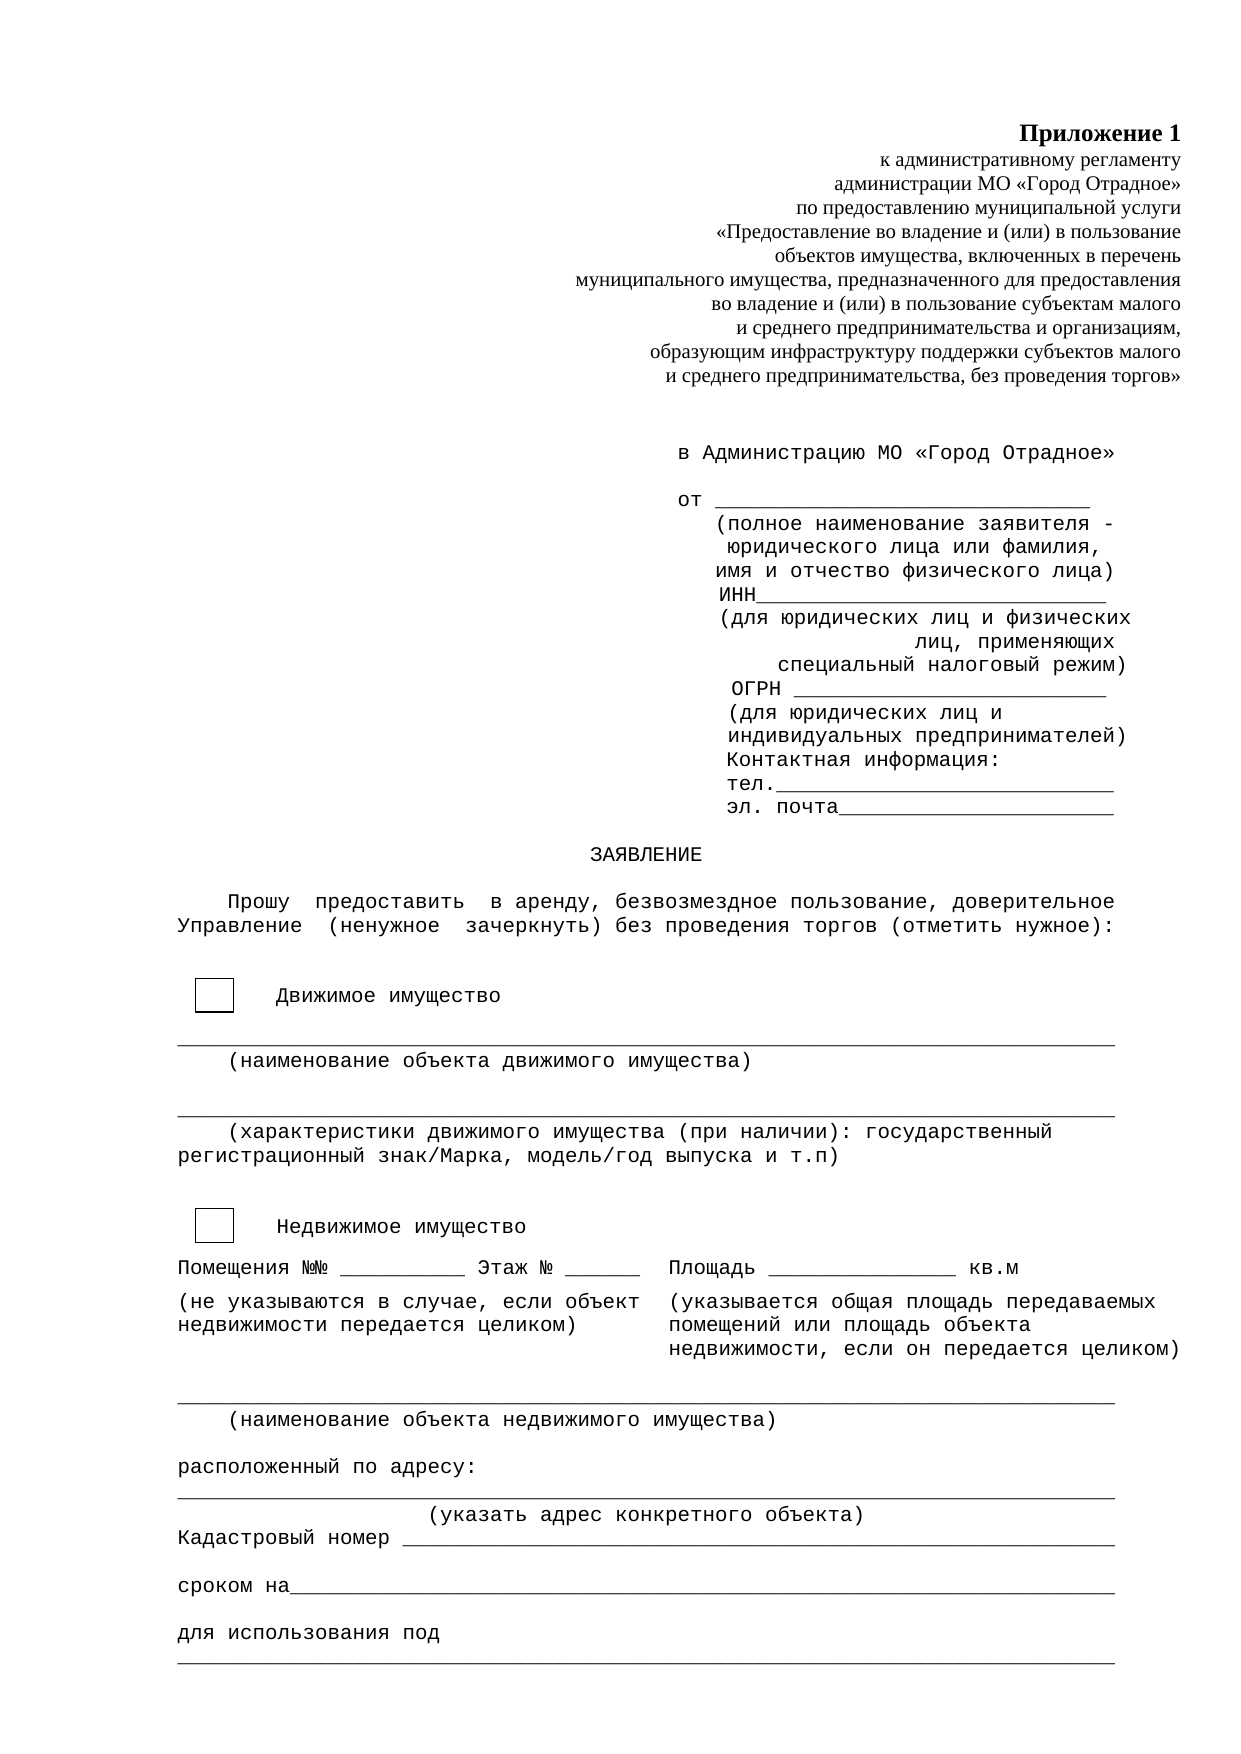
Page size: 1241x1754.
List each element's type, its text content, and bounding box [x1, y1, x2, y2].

text специальный налоговый режим) [177, 654, 1181, 678]
text Управление (ненужное зачеркнуть) без проведения торгов (отметить нужное): [177, 914, 1181, 938]
text (наименование объекта недвижимого имущества) [177, 1409, 1181, 1433]
text от ______________________________ [177, 489, 1181, 513]
table_header Движимое имущество [265, 962, 1192, 1027]
table_cell Площадь _______________ кв.м [657, 1257, 1192, 1291]
text Кадастровый номер _________________________________________________________ [177, 1527, 1181, 1551]
text эл. почта______________________ [472, 796, 1181, 820]
text ЗАЯВЛЕНИЕ [177, 844, 1181, 867]
text ___________________________________________________________________________ [177, 1385, 1181, 1409]
text Контактная информация: [472, 749, 1181, 773]
text (наименование объекта движимого имущества) [177, 1050, 1181, 1074]
text и среднего предпринимательства и организациям, [177, 315, 1181, 339]
text во владение и (или) в пользование субъектам малого [177, 291, 1181, 315]
text расположенный по адресу: [177, 1456, 1181, 1480]
text и среднего предпринимательства, без проведения торгов» [177, 363, 1181, 387]
text ОГРН _________________________ [177, 678, 1181, 702]
text лиц, применяющих [177, 631, 1181, 654]
text к административному регламенту [177, 147, 1181, 171]
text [177, 1646, 1181, 1669]
text муниципального имущества, предназначенного для предоставления [177, 267, 1181, 291]
text администрации МО «Город Отрадное» [177, 171, 1181, 195]
text объектов имущества, включенных в перечень [177, 243, 1181, 267]
text тел.___________________________ [472, 773, 1181, 796]
text для использования под [177, 1622, 1181, 1646]
table_header [166, 1192, 265, 1257]
text в Администрацию МО «Город Отрадное» [177, 442, 1181, 465]
text «Предоставление во владение и (или) в пользование [177, 219, 1181, 243]
text (характеристики движимого имущества (при наличии): государственный регистрационный знак/Марка, модель/год выпуска и т.п) [177, 1121, 1181, 1169]
table_cell Помещения №№ __________ Этаж № ______ [166, 1257, 657, 1291]
text (для юридических лиц и [177, 702, 1181, 725]
text Прошу предоставить в аренду, безвозмездное пользование, доверительное [177, 891, 1181, 914]
table_cell (указывается общая площадь передаваемых помещений или площадь объекта недвижимости, если он передается целиком) [657, 1291, 1192, 1362]
text ___________________________________________________________________________ [177, 1480, 1181, 1504]
text сроком на__________________________________________________________________ [177, 1574, 1181, 1598]
text ИНН____________________________ [177, 583, 1181, 607]
text образующим инфраструктуру поддержки субъектов малого [177, 339, 1181, 363]
table_header [166, 962, 264, 1027]
text имя и отчество физического лица) [177, 560, 1181, 583]
text (указать адрес конкретного объекта) [177, 1504, 1181, 1527]
table_header Недвижимое имущество [265, 1192, 1192, 1257]
text Приложение 1 [177, 118, 1181, 147]
text индивидуальных предпринимателей) [177, 725, 1181, 749]
text юридического лица или фамилия, [177, 536, 1181, 560]
text по предоставлению муниципальной услуги [177, 195, 1181, 219]
table_cell (не указываются в случае, если объект недвижимости передается целиком) [166, 1291, 657, 1362]
text ___________________________________________________________________________ [177, 1027, 1181, 1050]
text (полное наименование заявителя - [177, 513, 1181, 536]
text (для юридических лиц и физических [177, 607, 1181, 631]
text ___________________________________________________________________________ [177, 1098, 1181, 1121]
